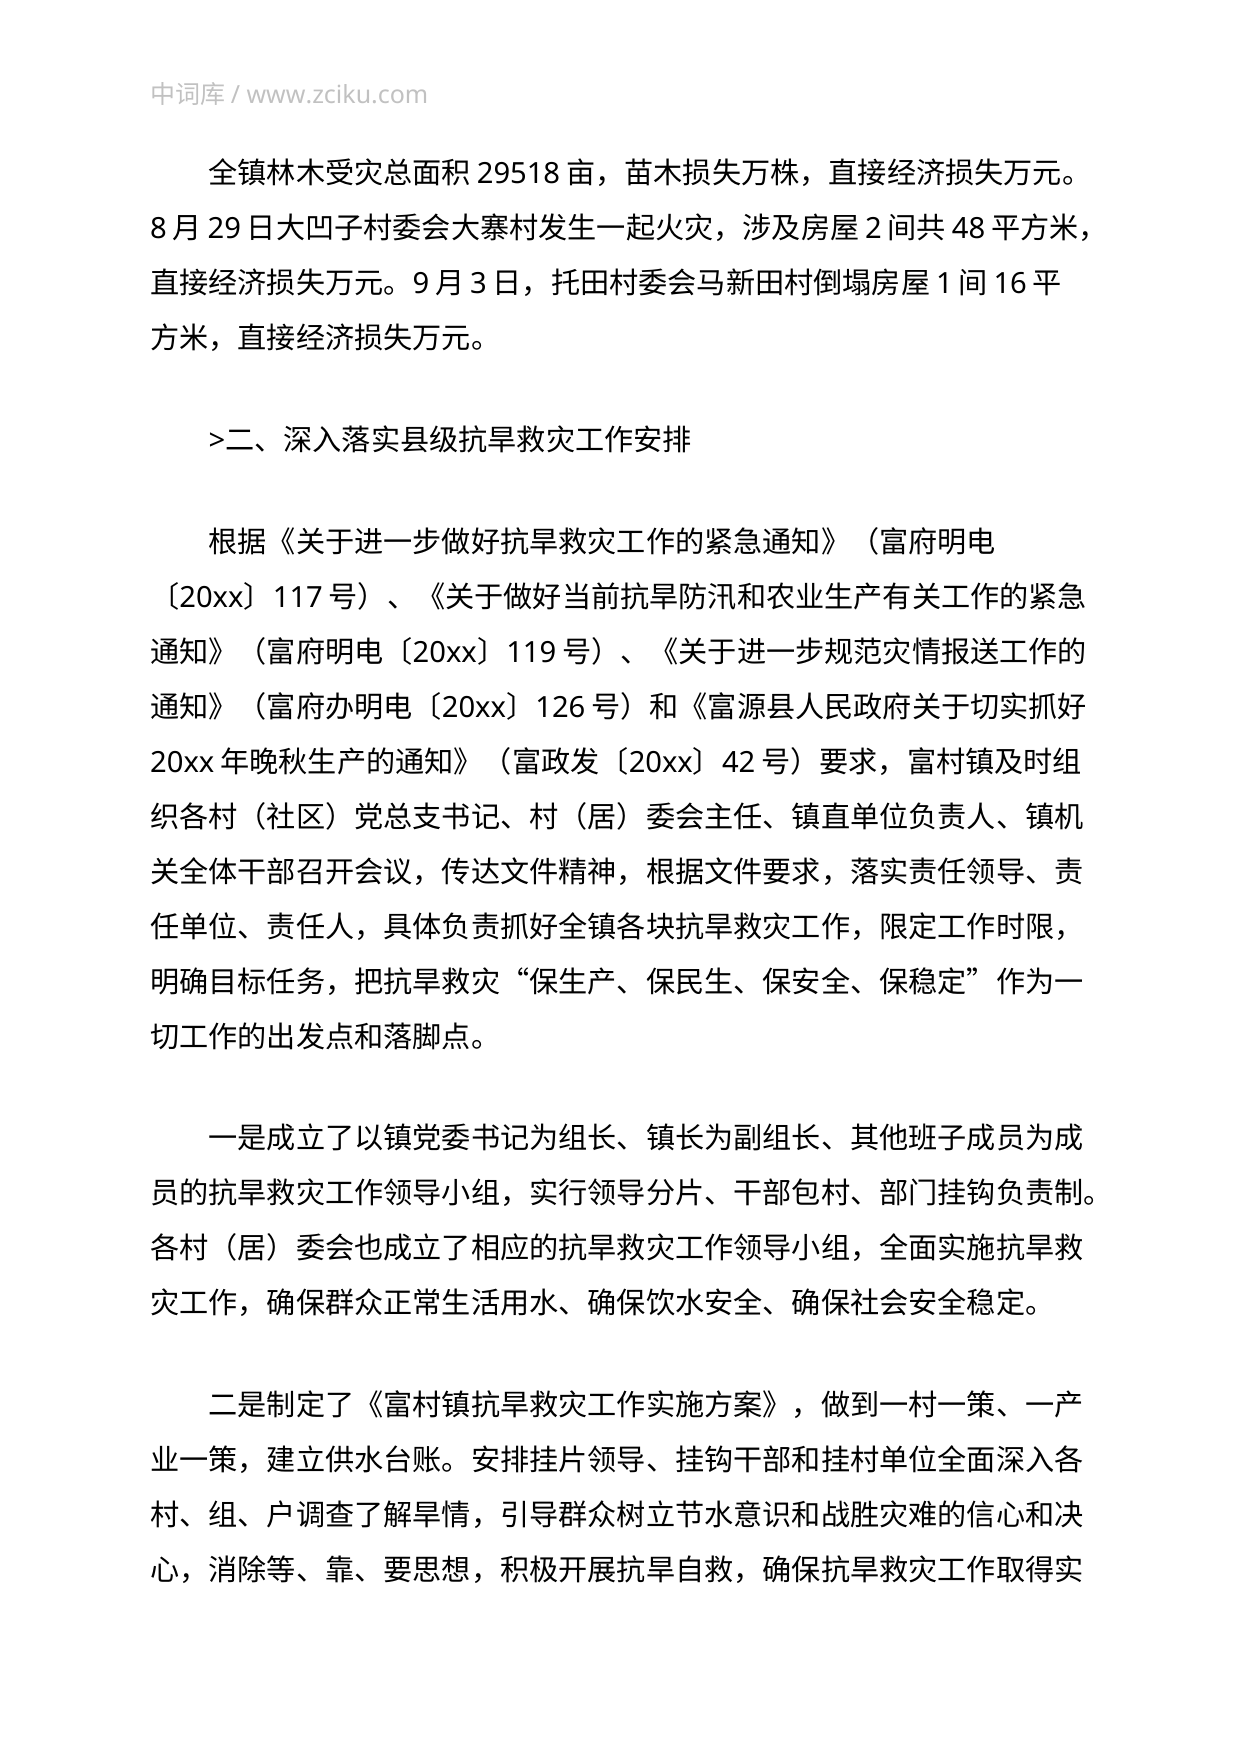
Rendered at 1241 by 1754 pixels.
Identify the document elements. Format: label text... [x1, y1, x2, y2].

text >二、深入落实县级抗旱救灾工作安排 [150, 417, 1090, 459]
text 全镇林木受灾总面积29518亩，苗木损失万株，直接经济损失万元。8月29日大凹子村委会大寨村发生一起火灾，涉及房屋2间共48平方米，直接经济损失万元。9月3日，托田村委会马新田村倒塌房屋1间16平方米，直接经济损失万元。 [150, 150, 1090, 357]
text 一是成立了以镇党委书记为组长、镇长为副组长、其他班子成员为成员的抗旱救灾工作领导小组，实行领导分片、干部包村、部门挂钩负责制。各村（居）委会也成立了相应的抗旱救灾工作领导小组，全面实施抗旱救灾工作，确保群众正常生活用水、确保饮水安全、确保社会安全稳定。 [150, 1115, 1090, 1322]
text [150, 1381, 1090, 1588]
text 根据《关于进一步做好抗旱救灾工作的紧急通知》（富府明电〔20xx〕117号）、《关于做好当前抗旱防汛和农业生产有关工作的紧急通知》（富府明电〔20xx〕119号）、《关于进一步规范灾情报送工作的通知》（富府办明电〔20xx〕126号）和《富源县人民政府关于切实抓好20xx年晚秋生产的通知》（富政发〔20xx〕42号）要求，富村镇及时组织各村（社区）党总支书记、村（居）委会主任、镇直单位负责人、镇机关全体干部召开会议，传达文件精神，根据文件要求，落实责任领导、责任单位、责任人，具体负责抓好全镇各块抗旱救灾工作，限定工作时限，明确目标任务，把抗旱救灾“保生产、保民生、保安全、保稳定”作为一切工作的出发点和落脚点。 [150, 519, 1090, 1056]
